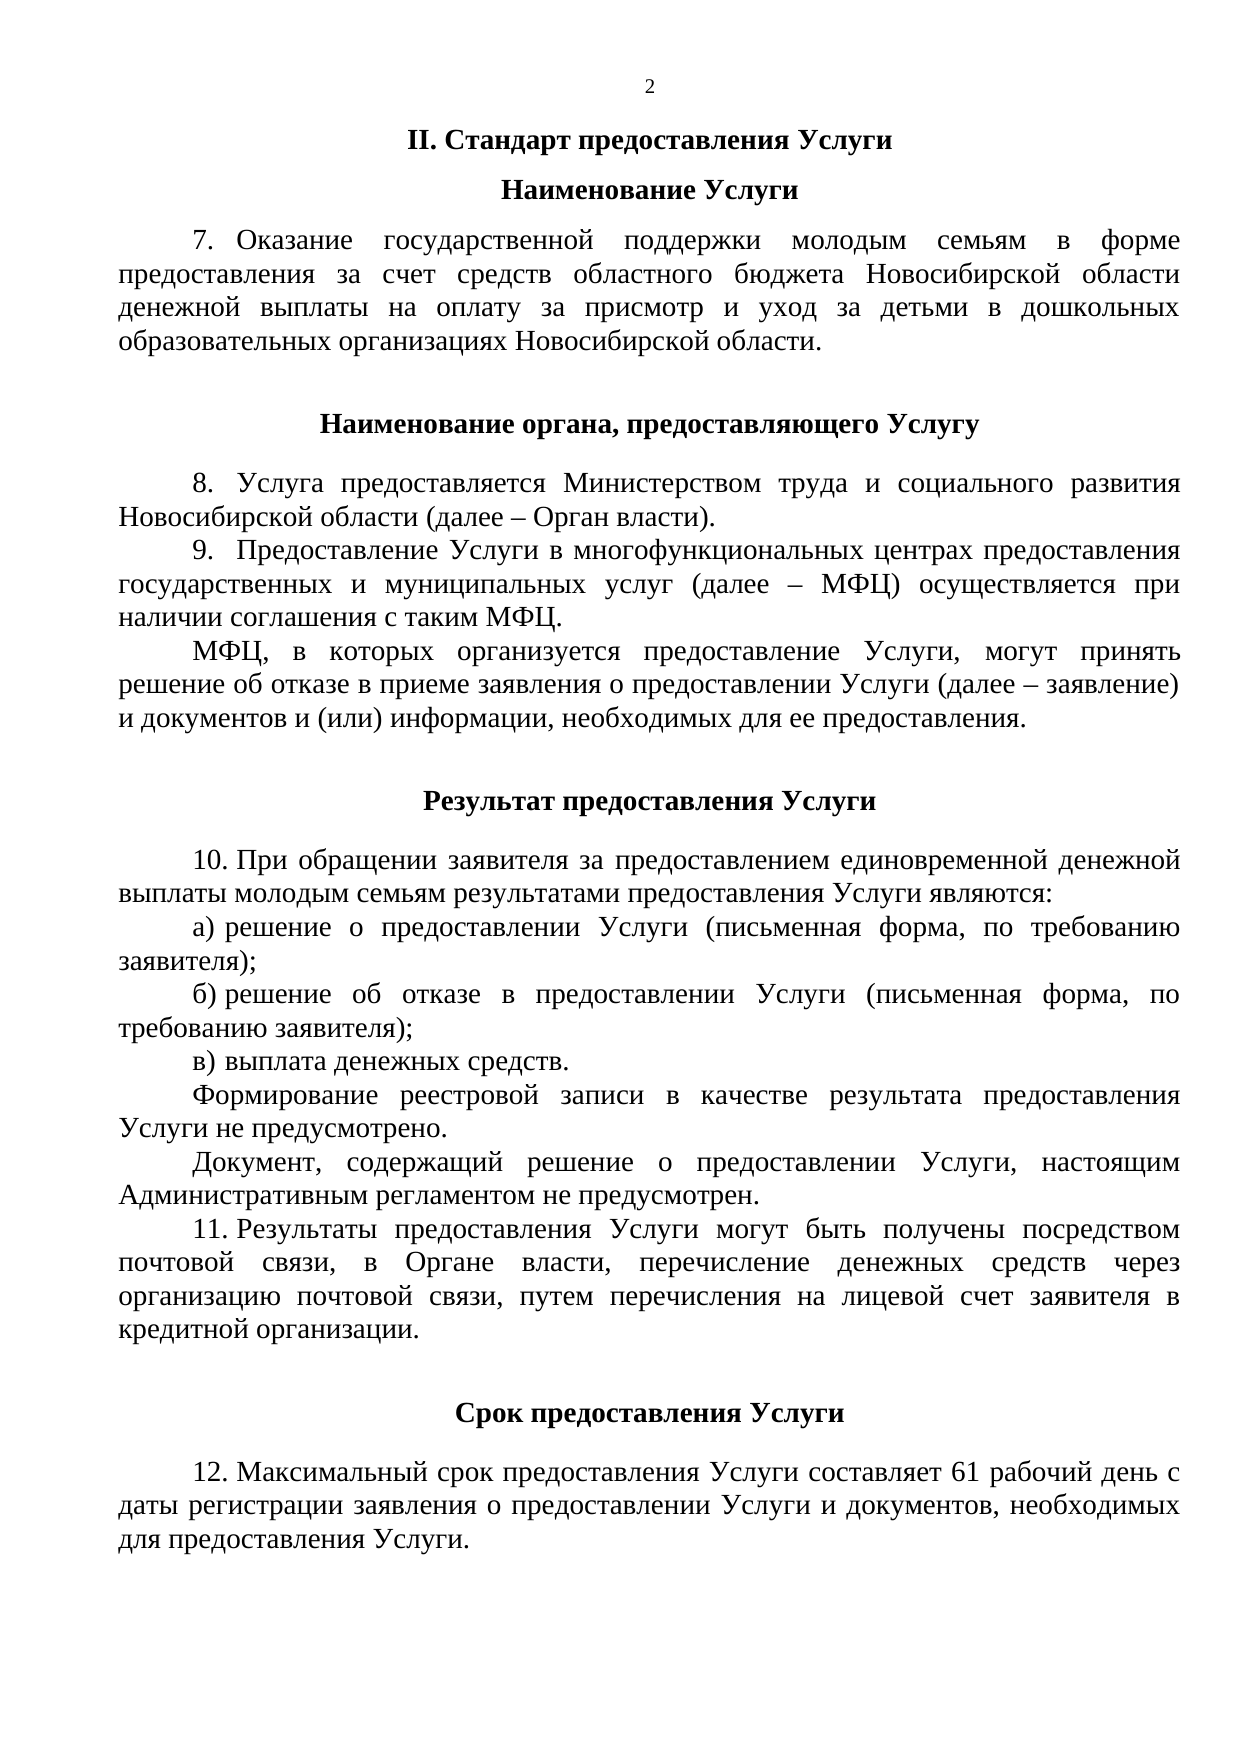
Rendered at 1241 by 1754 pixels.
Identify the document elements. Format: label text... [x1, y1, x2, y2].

text Наименование Услуги [118, 172, 1181, 206]
list Оказание государственной поддержки молодым семьям в форме предоставления за счет средств областного бюджета Новосибирской области денежной выплаты на оплату за присмотр и уход за детьми в дошкольных образовательных организациях Новосибирской области. [118, 222, 1181, 357]
text Наименование органа, предоставляющего Услугу [118, 407, 1181, 440]
list решение о предоставлении Услуги (письменная форма, по требованию заявителя); [118, 909, 1181, 976]
list Услуга предоставляется Министерством труда и социального развития Новосибирской области (далее – Орган власти). [118, 465, 1181, 532]
list решение об отказе в предоставлении Услуги (письменная форма, по требованию заявителя); [118, 976, 1181, 1043]
list Предоставление Услуги в многофункциональных центрах предоставления государственных и муниципальных услуг (далее – МФЦ) осуществляется при наличии соглашения с таким МФЦ. [118, 532, 1181, 633]
text II. Стандарт предоставления Услуги [118, 122, 1181, 156]
text Срок предоставления Услуги [118, 1395, 1181, 1429]
text Результат предоставления Услуги [118, 783, 1181, 817]
list Максимальный срок предоставления Услуги составляет 61 рабочий день с даты регистрации заявления о предоставлении Услуги и документов, необходимых для предоставления Услуги. [118, 1454, 1181, 1554]
text Формирование реестровой записи в качестве результата предоставления Услуги не предусмотрено. [118, 1077, 1181, 1144]
list выплата денежных средств. [118, 1043, 1181, 1077]
list При обращении заявителя за предоставлением единовременной денежной выплаты молодым семьям результатами предоставления Услуги являются: [118, 842, 1181, 909]
text МФЦ, в которых организуется предоставление Услуги, могут принять решение об отказе в приеме заявления о предоставлении Услуги (далее – заявление) и документов и (или) информации, необходимых для ее предоставления. [118, 633, 1181, 733]
list Результаты предоставления Услуги могут быть получены посредством почтовой связи, в Органе власти, перечисление денежных средств через организацию почтовой связи, путем перечисления на лицевой счет заявителя в кредитной организации. [118, 1211, 1181, 1345]
text Документ, содержащий решение о предоставлении Услуги, настоящим Административным регламентом не предусмотрен. [118, 1144, 1181, 1211]
